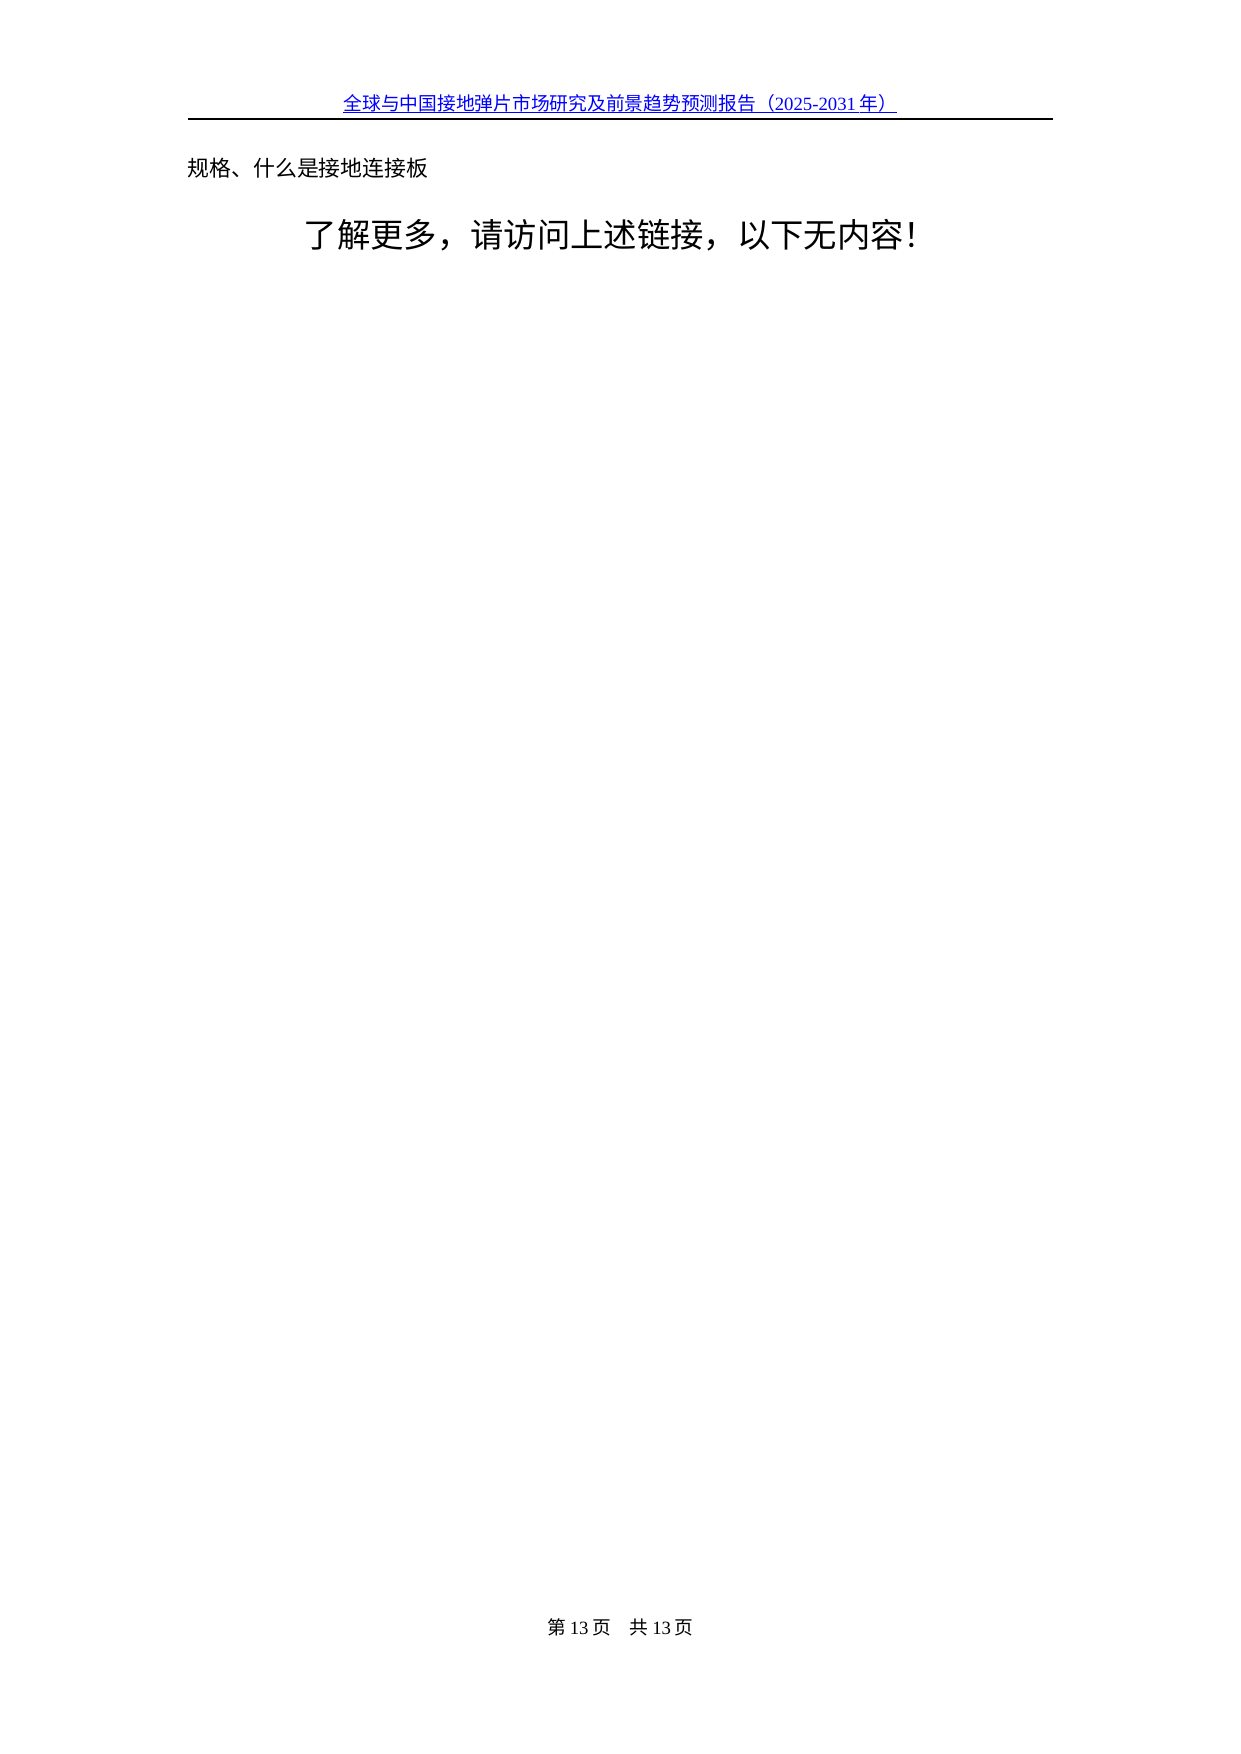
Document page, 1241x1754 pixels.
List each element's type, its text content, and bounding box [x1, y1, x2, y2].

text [187, 150, 1053, 183]
title 了解更多，请访问上述链接，以下无内容！ [187, 200, 1053, 265]
